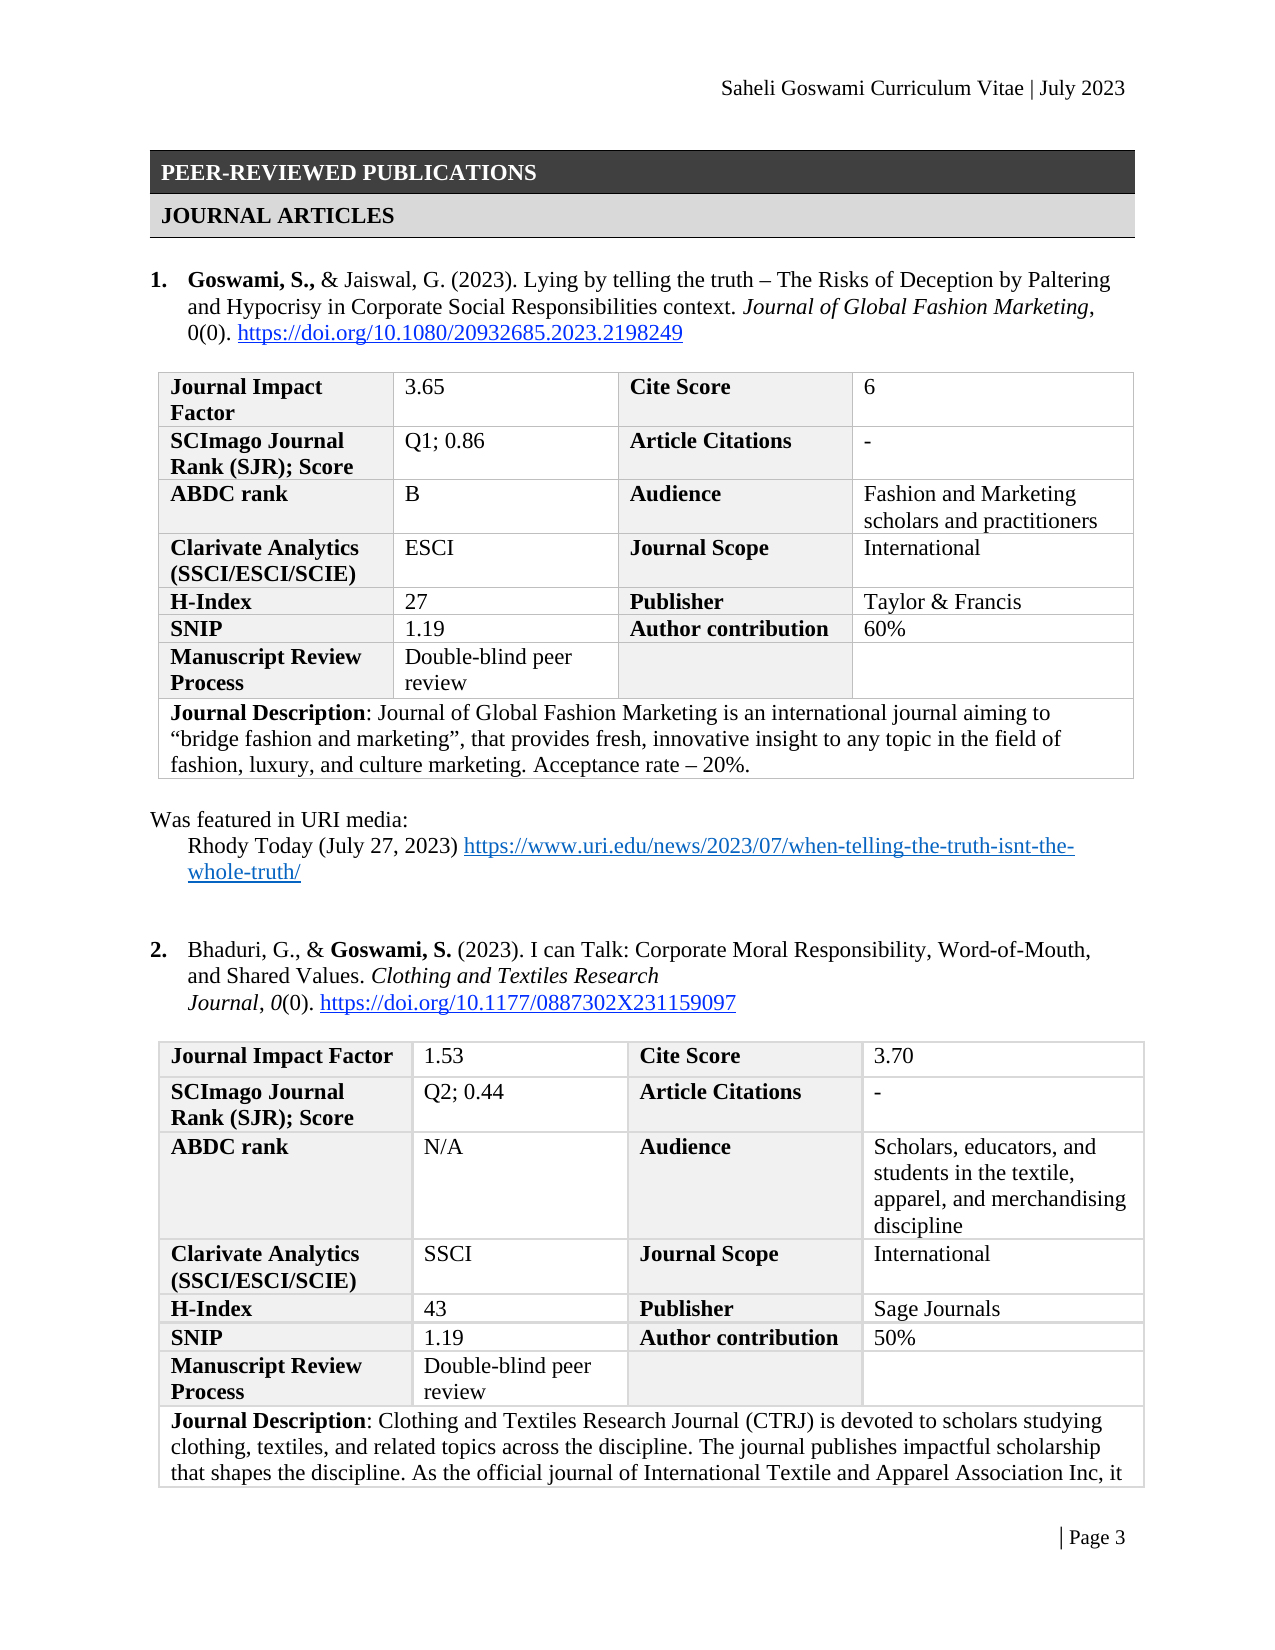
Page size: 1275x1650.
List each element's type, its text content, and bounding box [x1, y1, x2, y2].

table_cell Q1; 0.86 [394, 427, 618, 479]
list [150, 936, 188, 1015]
table_cell Article Citations [619, 427, 852, 479]
table_cell SCImago Journal Rank (SJR); Score [159, 427, 393, 479]
text Was featured in URI media: [196, 806, 1125, 832]
table_cell International [853, 534, 1133, 587]
table_cell 43 [414, 1295, 627, 1321]
table_cell H-Index [159, 588, 393, 614]
table_cell Clarivate Analytics (SSCI/ESCI/SCIE) [159, 534, 393, 587]
table_cell Double-blind peer review [414, 1352, 627, 1405]
table_cell Sage Journals [864, 1295, 1143, 1321]
table_cell Audience [619, 480, 852, 533]
table_header 6 [853, 373, 1133, 426]
list Bhaduri, G., & Goswami, S. (2023). I can Talk: Corporate Moral Responsibility, Word-of-Mouth, and Shared Values. Clothing and Textiles Research Journal, 0(0). https://doi.org/10.1177/0887302X231159097 [659, 936, 1125, 1015]
table_cell JOURNAL ARTICLES [150, 194, 1135, 237]
table_cell 1.19 [414, 1324, 627, 1350]
table_cell Journal Scope [629, 1240, 861, 1293]
table_cell Journal Scope [619, 534, 852, 587]
table_header PEER-REVIEWED PUBLICATIONS [150, 151, 1135, 193]
table_cell Author contribution [619, 615, 852, 642]
table_header 1.53 [414, 1043, 627, 1076]
table_cell 60% [853, 615, 1133, 642]
table_cell [864, 1352, 1143, 1405]
table_cell Q2; 0.44 [414, 1078, 627, 1131]
table_cell 1.19 [394, 615, 618, 642]
table_header Cite Score [619, 373, 852, 426]
table_cell [619, 643, 852, 698]
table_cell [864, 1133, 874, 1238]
table_header Journal Impact Factor [159, 373, 393, 426]
table_cell - [864, 1078, 1143, 1131]
table_cell Publisher [629, 1295, 861, 1321]
table_cell SNIP [159, 615, 393, 642]
table_cell Author contribution [629, 1324, 861, 1350]
table_cell Manuscript Review Process [159, 643, 393, 698]
table_cell Clarivate Analytics (SSCI/ESCI/SCIE) [160, 1240, 411, 1293]
table_header Cite Score [629, 1043, 861, 1076]
table_cell SNIP [160, 1324, 411, 1350]
table_cell [629, 1352, 861, 1405]
table_cell SSCI [414, 1240, 627, 1293]
table_header 3.70 [864, 1043, 1143, 1076]
table_cell 27 [394, 588, 618, 614]
table_cell Manuscript Review Process [160, 1352, 411, 1405]
table_cell B [394, 480, 618, 533]
table_cell N/A [414, 1133, 627, 1238]
table_cell - [853, 427, 1133, 479]
table_cell Publisher [619, 588, 852, 614]
table_cell Fashion and Marketing scholars and practitioners [853, 480, 1133, 533]
table_cell ABDC rank [159, 480, 393, 533]
list Goswami, S., & Jaiswal, G. (2023). Lying by telling the truth – The Risks of Deception by Paltering and Hypocrisy in Corporate Social Responsibilities context. Journal of Global Fashion Marketing, 0(0). https://doi.org/10.1080/20932685.2023.2198249 [150, 266, 1125, 346]
table_cell Article Citations [629, 1078, 861, 1131]
table_cell Journal Description: Journal of Global Fashion Marketing is an international journal aiming to “bridge fashion and marketing”, that provides fresh, innovative insight to any topic in the field of fashion, luxury, and culture marketing. Acceptance rate – 20%. [159, 699, 1133, 778]
table_cell International [864, 1240, 1143, 1293]
table_header 3.65 [394, 373, 618, 426]
table_cell [853, 643, 1133, 698]
table_cell Audience [629, 1133, 861, 1238]
table_cell ESCI [394, 534, 618, 587]
table_cell 50% [864, 1324, 1143, 1350]
table_cell ABDC rank [160, 1133, 411, 1238]
table_header Journal Impact Factor [160, 1043, 411, 1076]
table_cell H-Index [160, 1295, 411, 1321]
table_cell Double-blind peer review [394, 643, 618, 698]
text Rhody Today (July 27, 2023) https://www.uri.edu/news/2023/07/when-telling-the-truth-isnt-the-whole-truth/ [187, 832, 1125, 885]
table_cell Scholars, educators, and students in the textile, apparel, and merchandising discipline [963, 1133, 1143, 1238]
table_cell Taylor & Francis [853, 588, 1133, 614]
table_cell SCImago Journal Rank (SJR); Score [160, 1078, 411, 1131]
